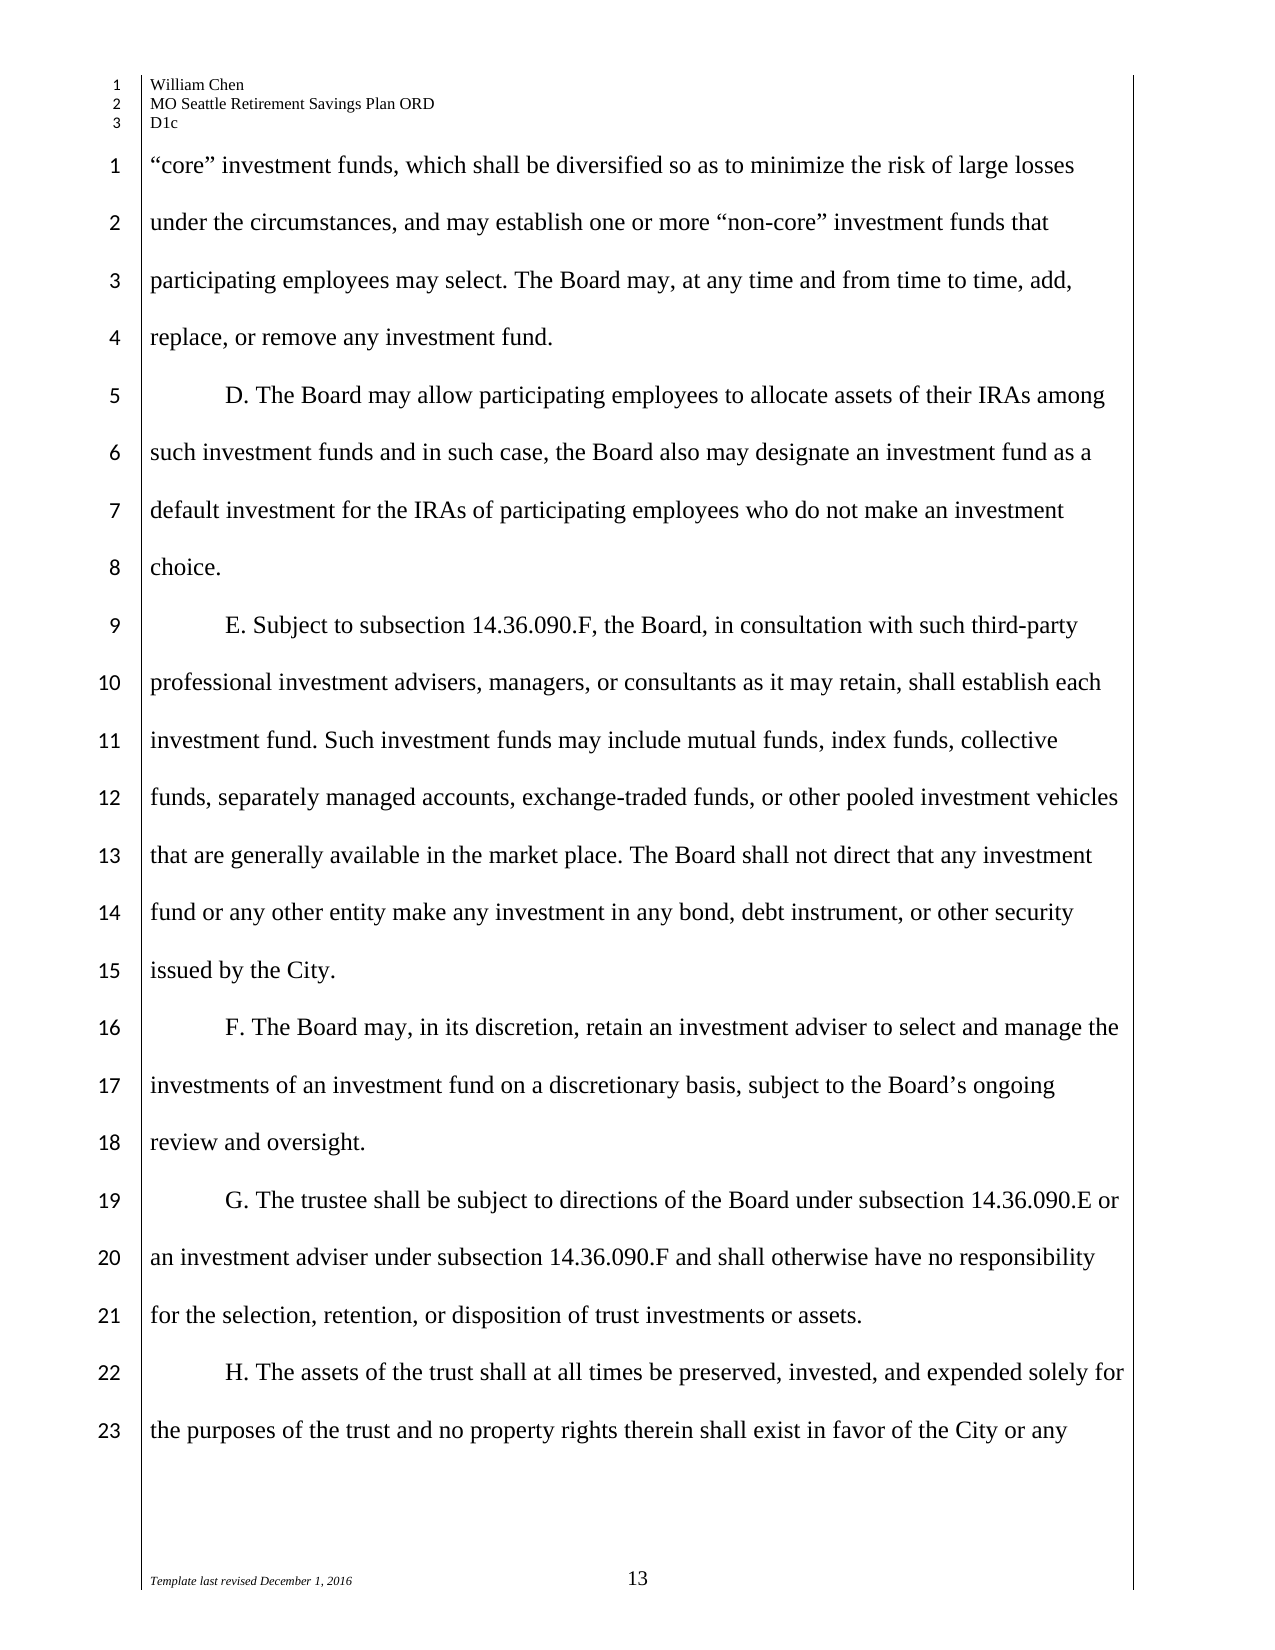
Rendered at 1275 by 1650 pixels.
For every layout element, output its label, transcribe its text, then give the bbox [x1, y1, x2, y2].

text E. Subject to subsection 14.36.090.F, the Board, in consultation with such third-party professional investment advisers, managers, or consultants as it may retain, shall establish each investment fund. Such investment funds may include mutual funds, index funds, collective funds, separately managed accounts, exchange-traded funds, or other pooled investment vehicles that are generally available in the market place. The Board shall not direct that any investment fund or any other entity make any investment in any bond, debt instrument, or other security issued by the City. [150, 610, 1125, 984]
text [150, 150, 1125, 351]
text G. The trustee shall be subject to directions of the Board under subsection 14.36.090.E or an investment adviser under subsection 14.36.090.F and shall otherwise have no responsibility for the selection, retention, or disposition of trust investments or assets. [150, 1185, 1125, 1329]
text F. The Board may, in its discretion, retain an investment adviser to select and manage the investments of an investment fund on a discretionary basis, subject to the Board’s ongoing review and oversight. [150, 1012, 1125, 1156]
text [150, 1357, 1125, 1444]
text D. The Board may allow participating employees to allocate assets of their IRAs among such investment funds and in such case, the Board also may designate an investment fund as a default investment for the IRAs of participating employees who do not make an investment choice. [150, 380, 1125, 581]
